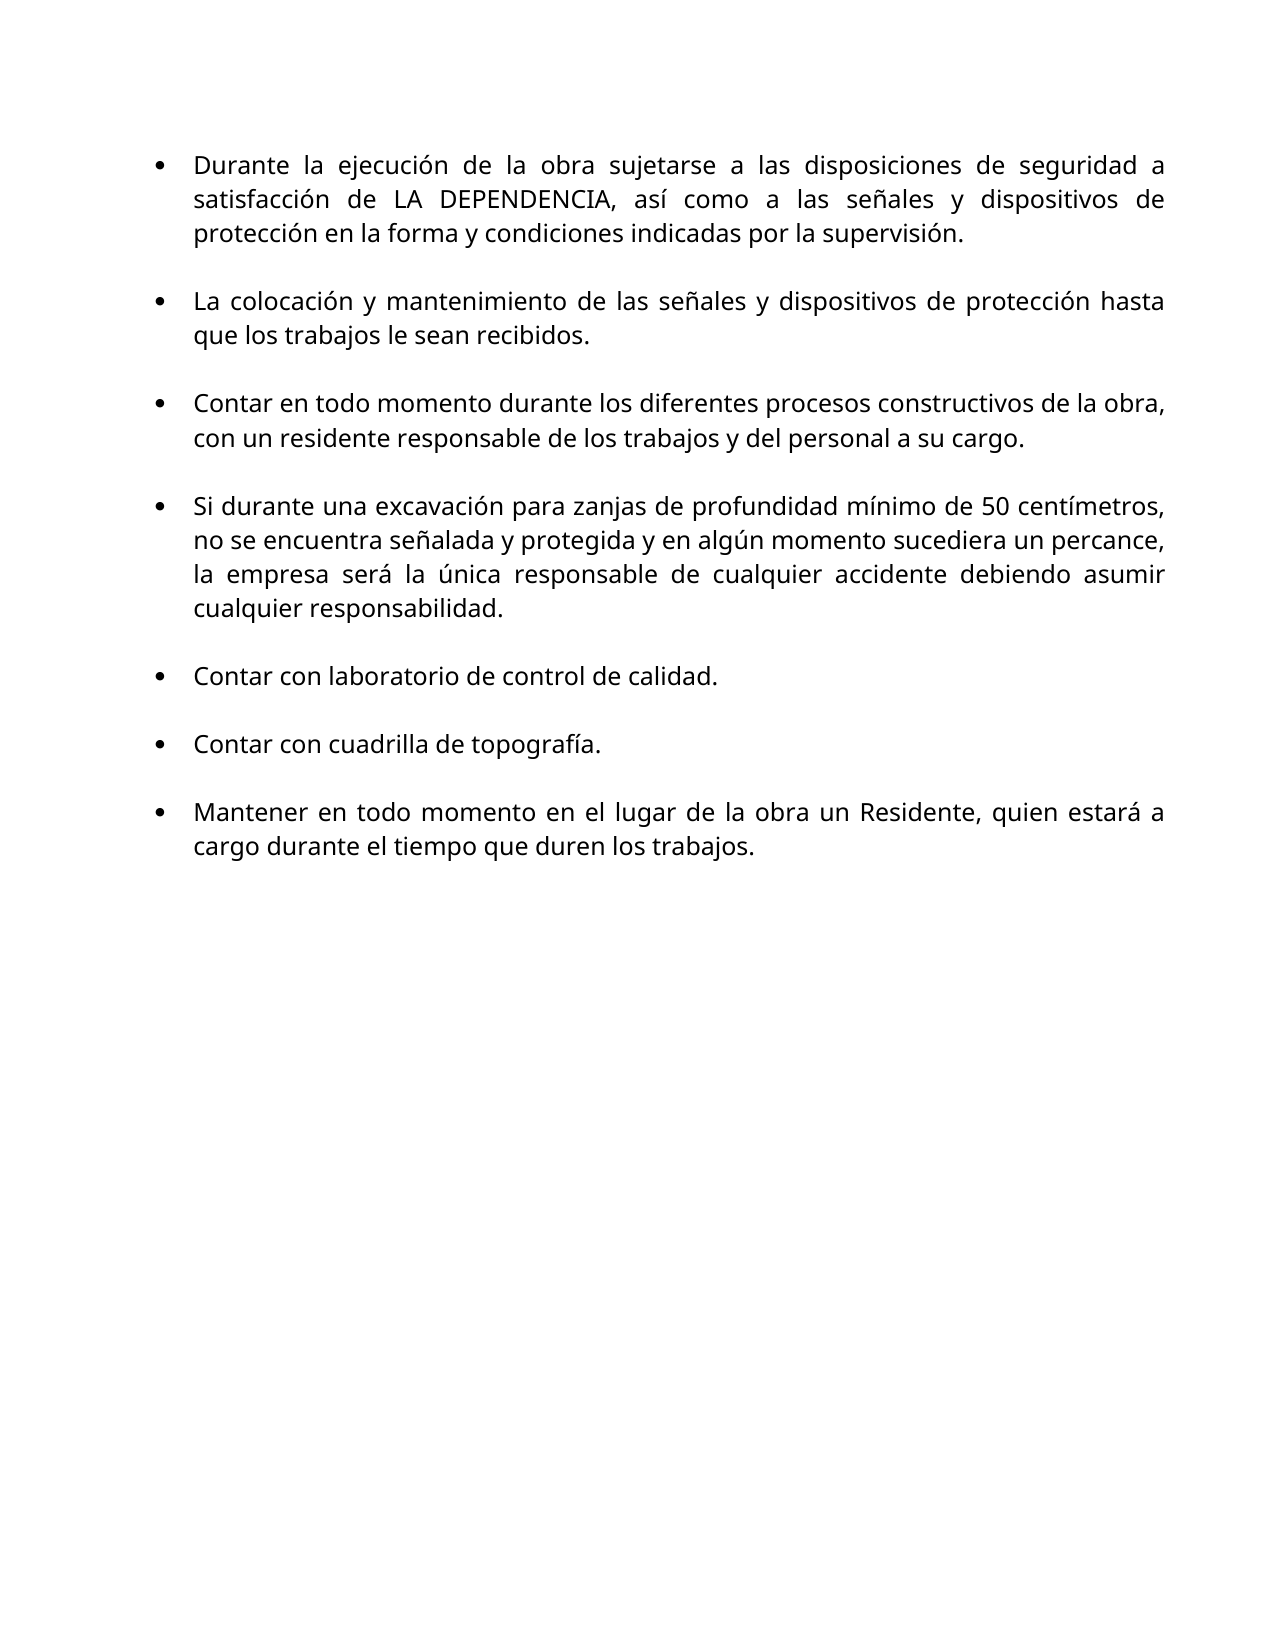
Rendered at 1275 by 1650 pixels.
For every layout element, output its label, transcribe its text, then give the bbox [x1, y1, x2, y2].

list Contar con cuadrilla de topografía. [156, 727, 1167, 761]
list Si durante una excavación para zanjas de profundidad mínimo de 50 centímetros, no se encuentra señalada y protegida y en algún momento sucediera un percance, la empresa será la única responsable de cualquier accidente debiendo asumir cualquier responsabilidad. [156, 488, 1167, 624]
list Durante la ejecución de la obra sujetarse a las disposiciones de seguridad a satisfacción de LA DEPENDENCIA, así como a las señales y dispositivos de protección en la forma y condiciones indicadas por la supervisión. [156, 148, 1167, 250]
list Contar en todo momento durante los diferentes procesos constructivos de la obra, con un residente responsable de los trabajos y del personal a su cargo. [156, 386, 1167, 454]
list La colocación y mantenimiento de las señales y dispositivos de protección hasta que los trabajos le sean recibidos. [156, 284, 1167, 352]
list Mantener en todo momento en el lugar de la obra un Residente, quien estará a cargo durante el tiempo que duren los trabajos. [156, 795, 1167, 863]
list Contar con laboratorio de control de calidad. [156, 659, 1167, 693]
